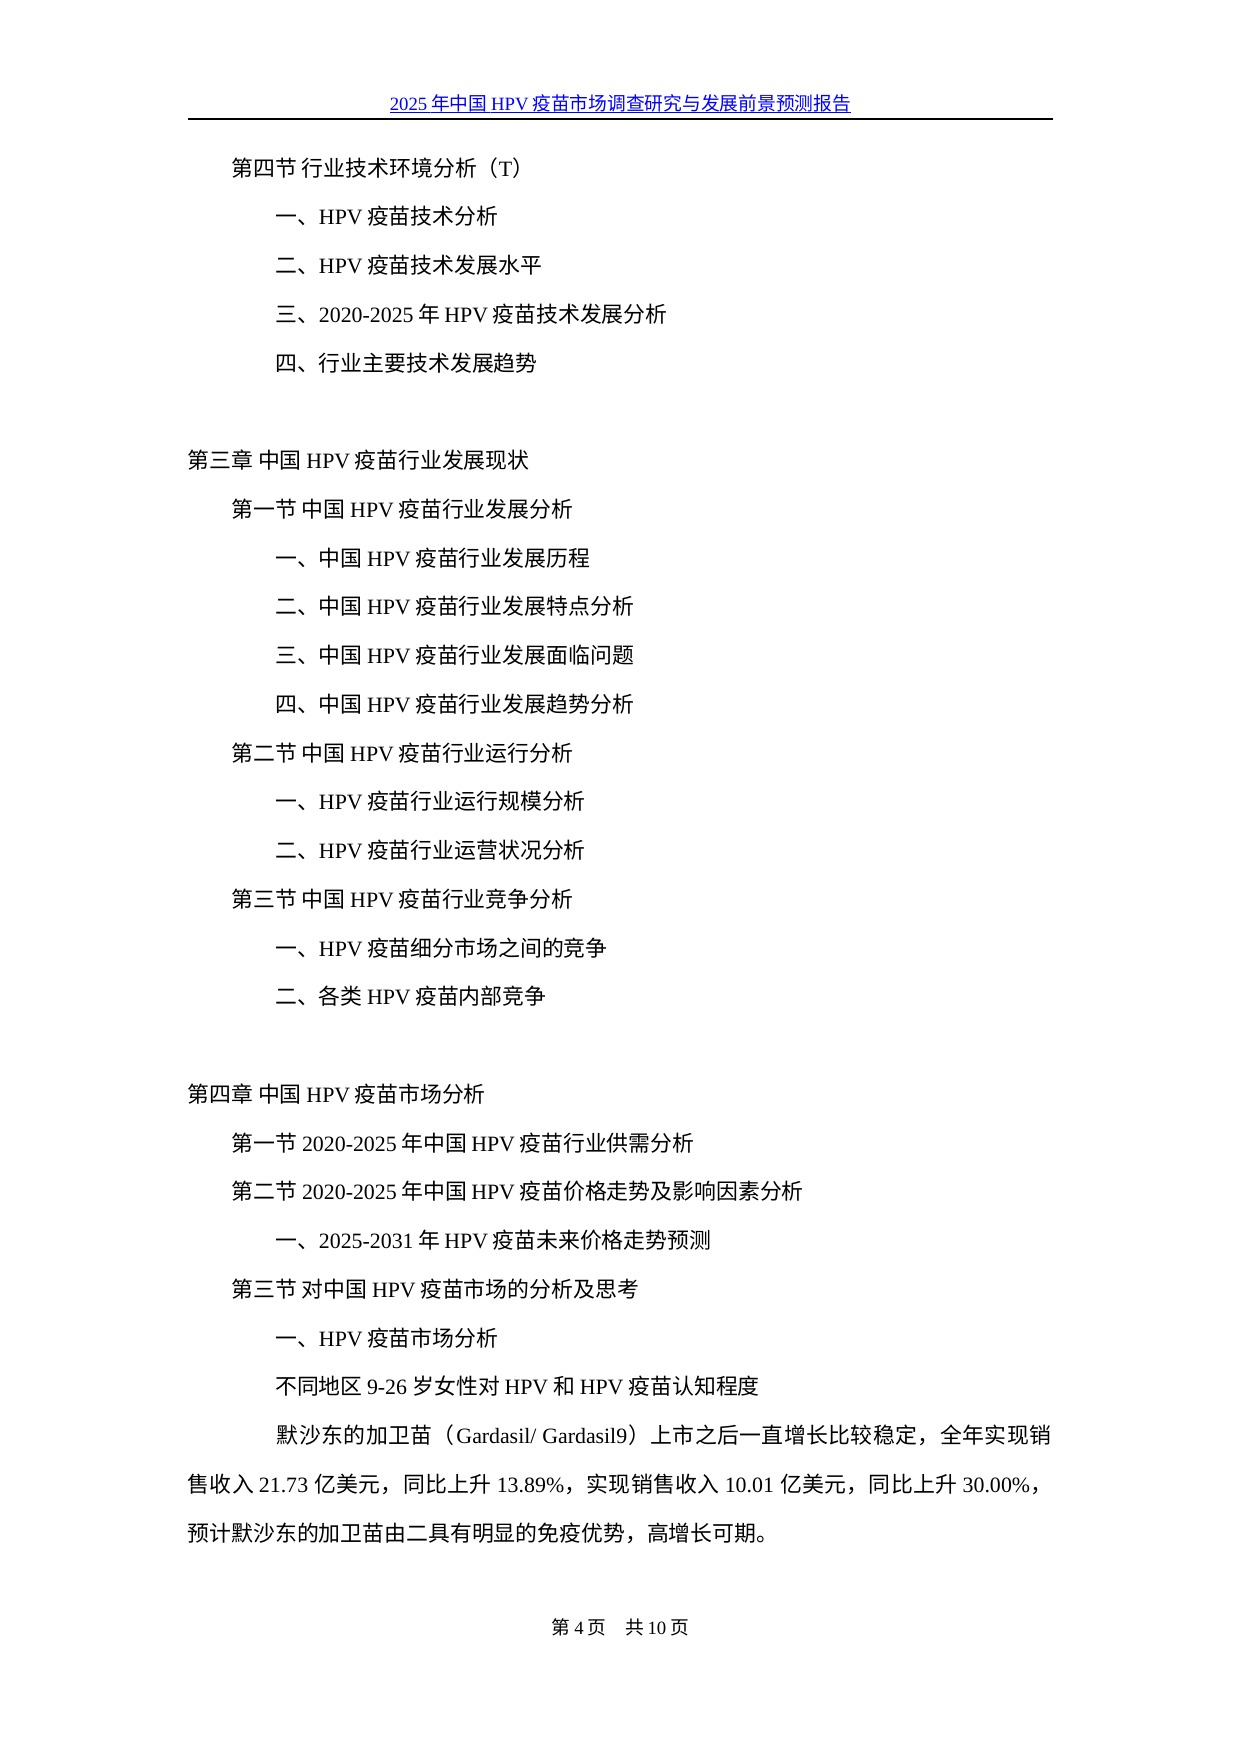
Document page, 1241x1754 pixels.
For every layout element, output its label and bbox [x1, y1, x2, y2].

text [187, 150, 1053, 1548]
